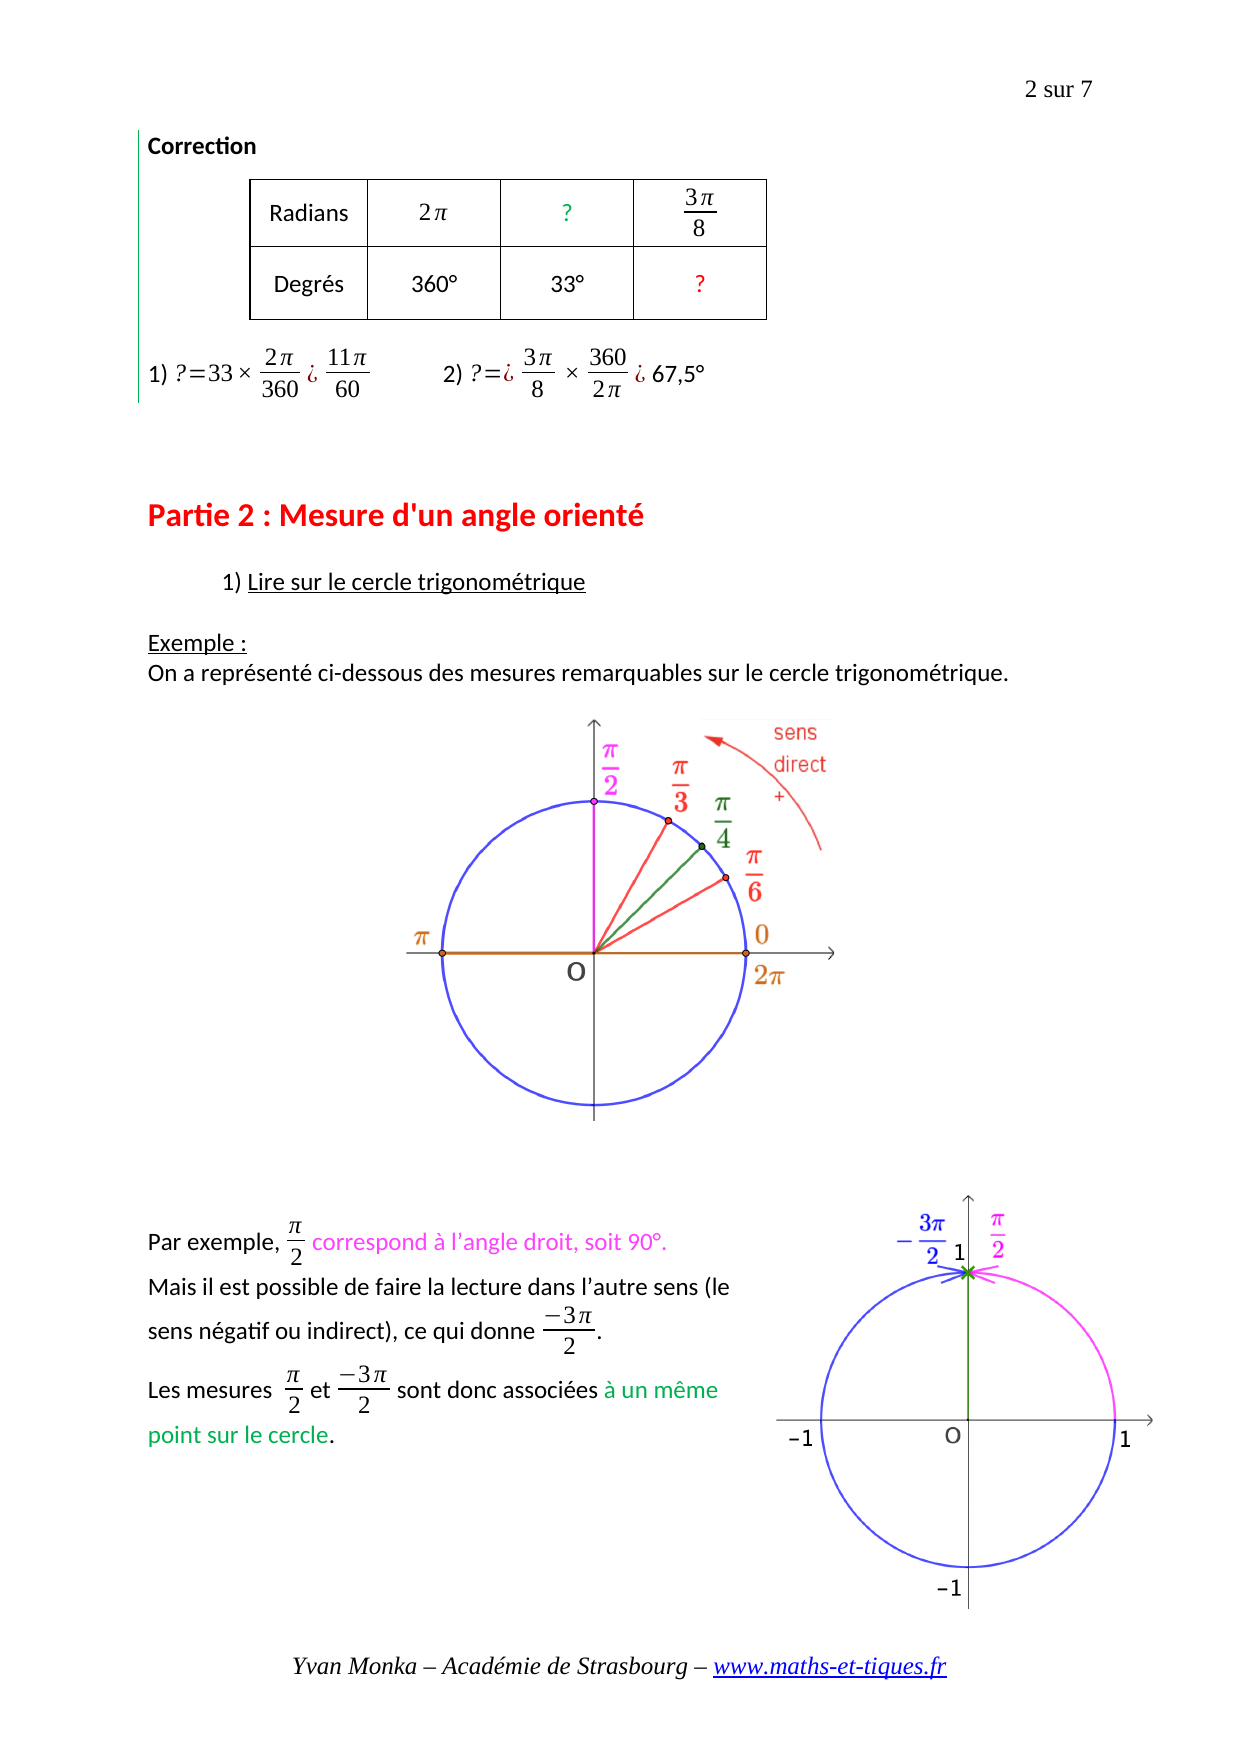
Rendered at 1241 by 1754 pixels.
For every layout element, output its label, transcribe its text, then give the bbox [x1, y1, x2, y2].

table_cell ? [634, 247, 766, 319]
text Mais il est possible de faire la lecture dans l’autre sens (le sens négatif ou indirect), ce qui donne . [148, 1271, 776, 1360]
table_cell 360° [368, 247, 500, 319]
picture [776, 1195, 1153, 1609]
picture [406, 718, 835, 1121]
text On a représenté ci-dessous des mesures remarquables sur le cercle trigonométrique. [148, 657, 1092, 688]
text Exemple : [148, 627, 1092, 657]
text Par exemple, correspond à l’angle droit, soit 90°. [148, 1212, 776, 1271]
table_header Radians [251, 180, 367, 246]
text Correction [148, 130, 1092, 161]
table_cell 33° [501, 247, 633, 319]
text 1) Lire sur le cercle trigonométrique [148, 566, 1092, 596]
table_header ? [501, 180, 633, 246]
text Les mesures et sont donc associées à un même point sur le cercle. [148, 1360, 776, 1450]
table_header [634, 180, 766, 246]
text 1) 2) 67,5° [148, 344, 1092, 403]
text Partie 2 : Mesure d'un angle orienté [148, 494, 1092, 535]
table_header [368, 180, 500, 246]
table_cell Degrés [251, 247, 367, 319]
